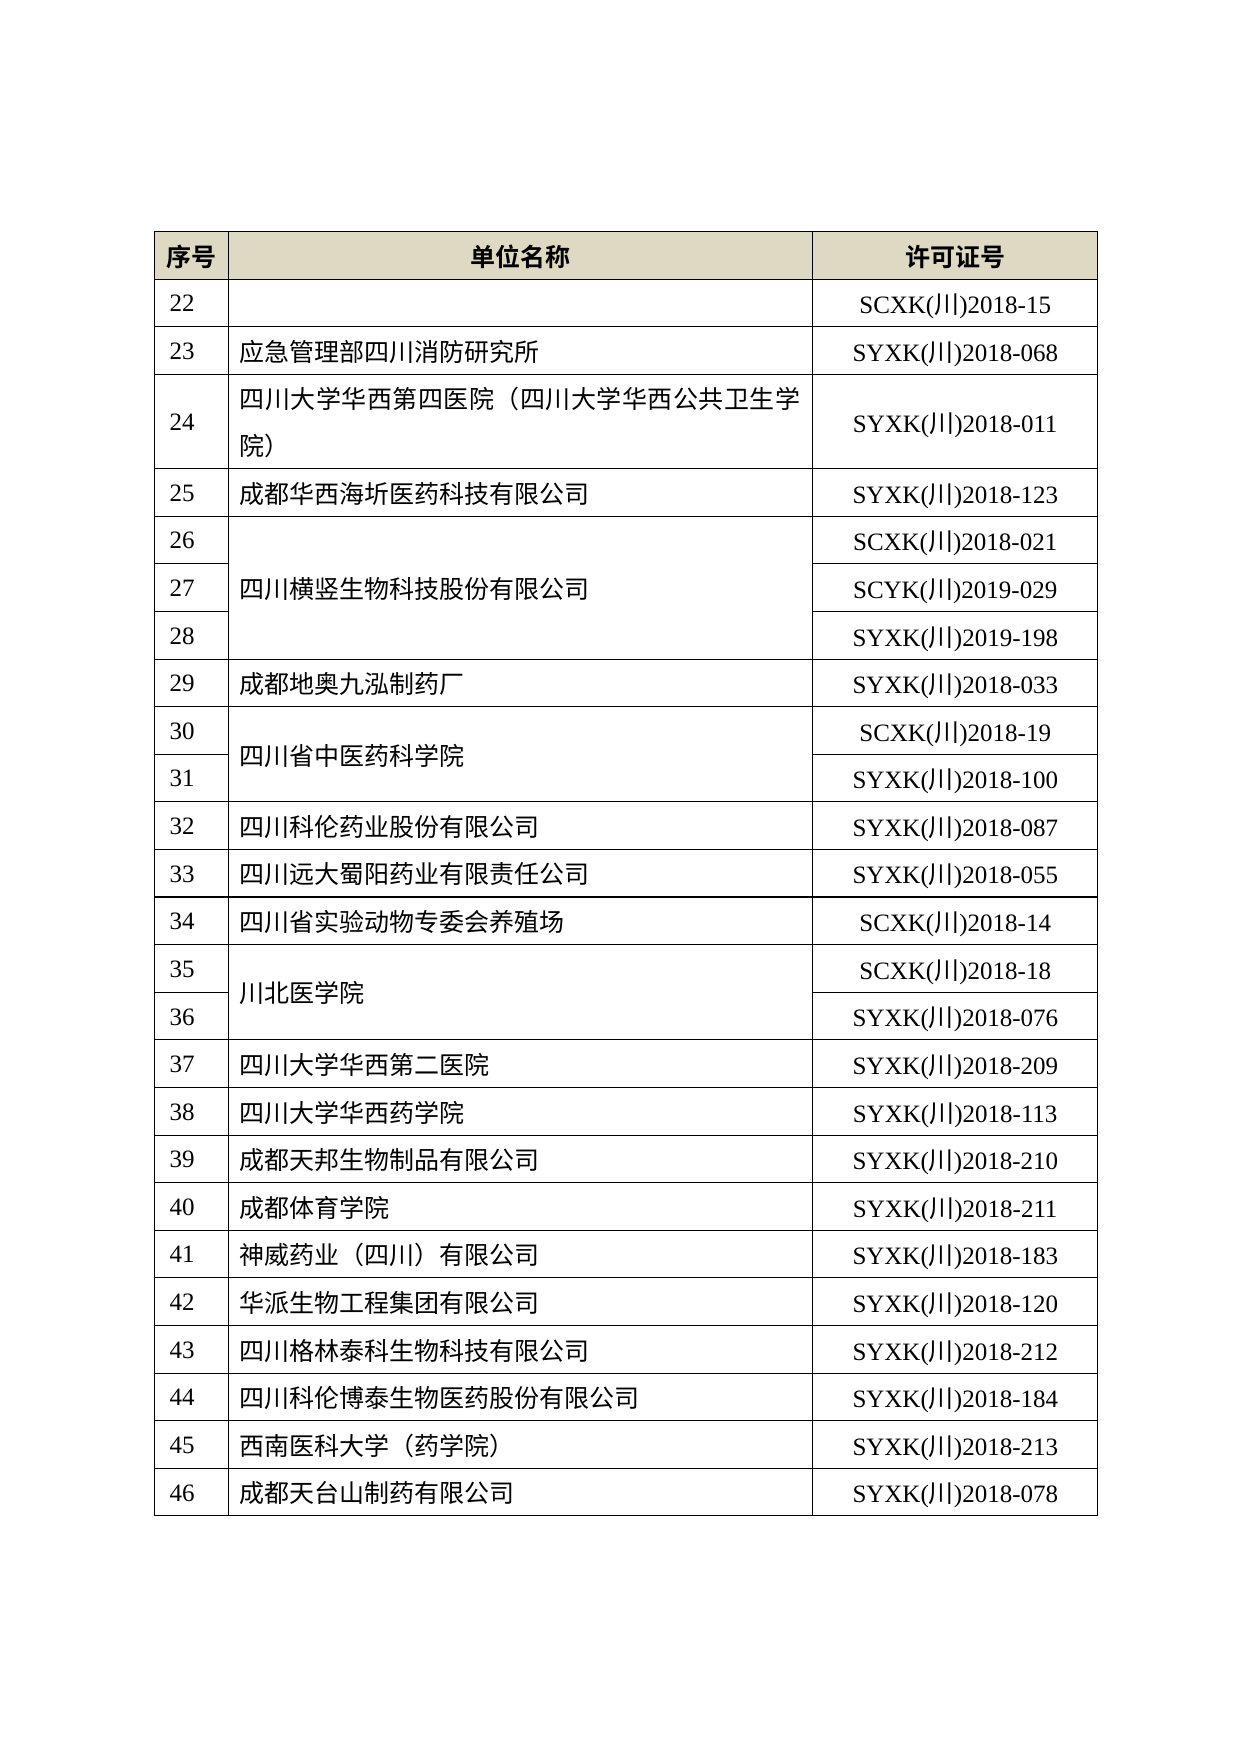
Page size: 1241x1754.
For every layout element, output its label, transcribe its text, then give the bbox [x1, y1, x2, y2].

table_cell [155, 517, 228, 563]
table_cell 四川格林泰科生物科技有限公司 [229, 1326, 812, 1372]
table_header 单位名称 [229, 232, 812, 279]
table_cell SYXK(川)2018-011 [813, 375, 1097, 468]
table_cell SCXK(川)2018-15 [813, 280, 1097, 326]
table_cell SYXK(川)2018-213 [813, 1421, 1097, 1468]
table_cell 四川大学华西第四医院（四川大学华西公共卫生学院） [229, 375, 812, 468]
table_cell 成都地奥九泓制药厂 [229, 660, 812, 706]
table_cell [155, 755, 228, 801]
table_cell SYXK(川)2018-078 [813, 1469, 1097, 1515]
table_cell SYXK(川)2019-198 [813, 612, 1097, 658]
table_cell 四川大学华西药学院 [229, 1088, 812, 1134]
table_cell SCXK(川)2018-19 [813, 707, 1097, 754]
table_cell [155, 612, 228, 658]
table_header 许可证号 [813, 232, 1097, 279]
table_cell SYXK(川)2018-123 [813, 469, 1097, 516]
table_cell [155, 564, 228, 611]
table_cell SYXK(川)2018-087 [813, 802, 1097, 849]
table_cell [155, 945, 228, 992]
table_header 序号 [155, 232, 228, 279]
table_cell [155, 1469, 228, 1515]
table_cell [155, 1136, 228, 1182]
table_cell SYXK(川)2018-209 [813, 1040, 1097, 1087]
table_cell 华派生物工程集团有限公司 [229, 1278, 812, 1325]
table_cell [155, 1374, 228, 1420]
table_cell [155, 1040, 228, 1087]
table_cell 四川远大蜀阳药业有限责任公司 [229, 850, 812, 896]
table_cell SCXK(川)2018-18 [813, 945, 1097, 992]
table_cell SYXK(川)2018-113 [813, 1088, 1097, 1134]
table_cell [155, 1183, 228, 1230]
table_cell SCXK(川)2018-021 [813, 517, 1097, 563]
table_cell [155, 1231, 228, 1277]
table_cell [155, 993, 228, 1039]
table_cell [155, 375, 228, 468]
table_cell [155, 707, 228, 754]
table_cell 四川大学华西第二医院 [229, 1040, 812, 1087]
table_cell 四川科伦博泰生物医药股份有限公司 [229, 1374, 812, 1420]
table_cell SYXK(川)2018-100 [813, 755, 1097, 801]
table_cell [155, 1088, 228, 1134]
table_cell SYXK(川)2018-184 [813, 1374, 1097, 1420]
table_cell SYXK(川)2018-212 [813, 1326, 1097, 1372]
table_cell 应急管理部四川消防研究所 [229, 327, 812, 374]
table_cell [155, 327, 228, 374]
table_cell SYXK(川)2018-055 [813, 850, 1097, 896]
table_cell 四川横竖生物科技股份有限公司 [229, 517, 812, 658]
table_cell 四川省实验动物专委会养殖场 [229, 898, 812, 944]
table_cell SYXK(川)2018-211 [813, 1183, 1097, 1230]
table_cell [155, 898, 228, 944]
table_cell 成都天邦生物制品有限公司 [229, 1136, 812, 1182]
table_cell SYXK(川)2018-210 [813, 1136, 1097, 1182]
table_cell [155, 280, 228, 326]
table_cell 成都天台山制药有限公司 [229, 1469, 812, 1515]
table_cell 四川省中医药科学院 [229, 707, 812, 801]
table_cell [155, 802, 228, 849]
table_cell [155, 660, 228, 706]
table_cell 西南医科大学（药学院） [229, 1421, 812, 1468]
table_cell SYXK(川)2018-183 [813, 1231, 1097, 1277]
table_cell [155, 850, 228, 896]
table_cell 成都华西海圻医药科技有限公司 [229, 469, 812, 516]
table_cell [155, 469, 228, 516]
table_cell SYXK(川)2018-068 [813, 327, 1097, 374]
table_cell SCYK(川)2019-029 [813, 564, 1097, 611]
table_cell 川北医学院 [229, 945, 812, 1039]
table_cell SYXK(川)2018-076 [813, 993, 1097, 1039]
table_cell SCXK(川)2018-14 [813, 898, 1097, 944]
table_cell [155, 1278, 228, 1325]
table_cell 成都体育学院 [229, 1183, 812, 1230]
table_cell [155, 1421, 228, 1468]
table_cell 神威药业（四川）有限公司 [229, 1231, 812, 1277]
table_cell [155, 1326, 228, 1372]
table_cell SYXK(川)2018-033 [813, 660, 1097, 706]
table_cell 四川科伦药业股份有限公司 [229, 802, 812, 849]
table_cell SYXK(川)2018-120 [813, 1278, 1097, 1325]
